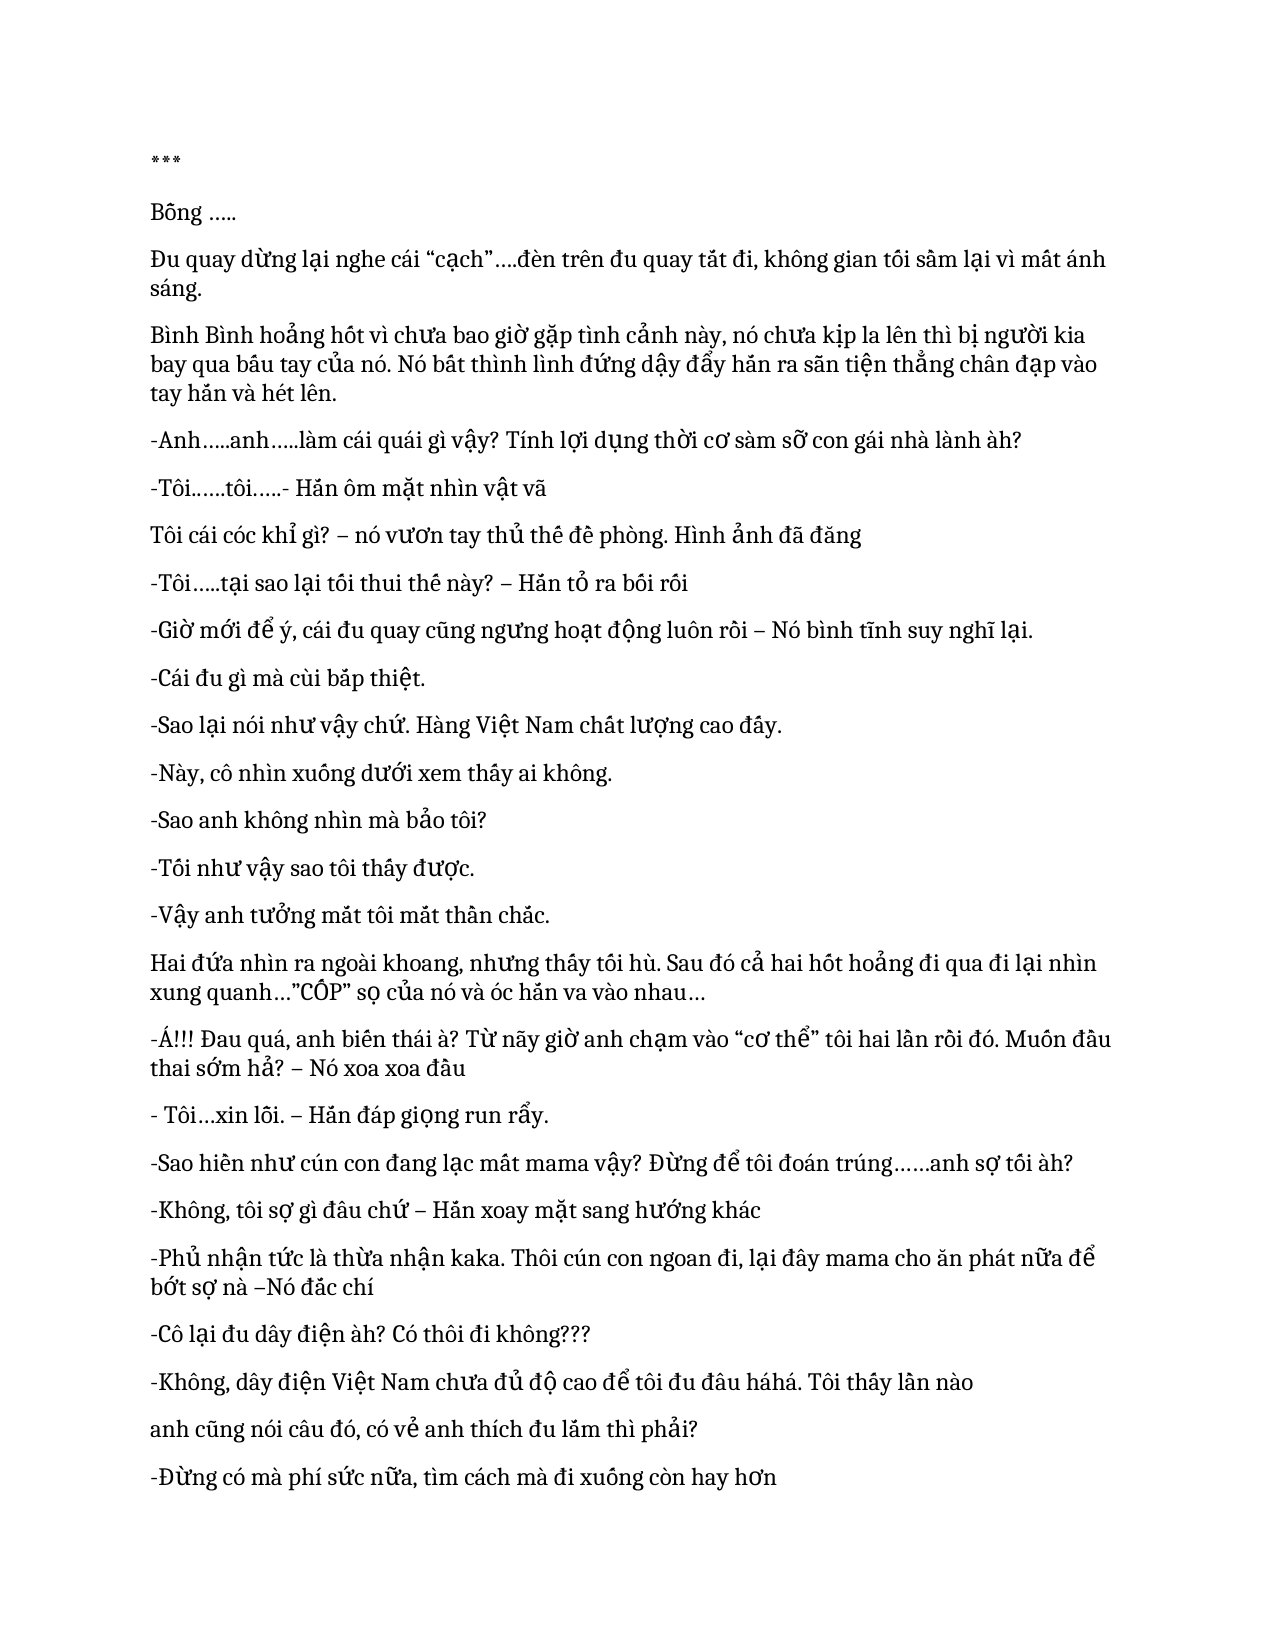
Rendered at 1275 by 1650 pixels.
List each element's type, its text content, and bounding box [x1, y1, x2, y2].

text -Sao hiền như cún con đang lạc mất mama vậy? Đừng để tôi đoán trúng……anh sợ tối àh? [150, 1149, 1125, 1177]
text -Cô lại đu dây điện àh? Có thôi đi không??? [150, 1320, 1125, 1349]
text -Sao lại nói như vậy chứ. Hàng Việt Nam chất lượng cao đấy. [150, 711, 1125, 740]
text -Tôi..….tôi.….- Hắn ôm mặt nhìn vật vã [150, 474, 1125, 502]
text - Tôi…xin lỗi. – Hắn đáp giọng run rẩy. [150, 1101, 1125, 1130]
text -Tôi…..tại sao lại tối thui thế này? – Hắn tỏ ra bối rối [150, 569, 1125, 597]
text -Không, tôi sợ gì đâu chứ – Hắn xoay mặt sang hướng khác [150, 1196, 1125, 1225]
text -Tối như vậy sao tôi thấy được. [150, 854, 1125, 882]
text -Đừng có mà phí sức nữa, tìm cách mà đi xuống còn hay hơn [150, 1462, 1125, 1491]
text *** [150, 150, 1125, 179]
text Đu quay dừng lại nghe cái “cạch”….đèn trên đu quay tắt đi, không gian tối sầm lại vì mất ánh sáng. [150, 245, 1125, 302]
text -Cái đu gì mà cùi bắp thiệt. [150, 664, 1125, 692]
text Bỗng ….. [150, 197, 1125, 226]
text -Giờ mới để ý, cái đu quay cũng ngưng hoạt động luôn rồi – Nó bình tĩnh suy nghĩ lại. [150, 616, 1125, 645]
text Tôi cái cóc khỉ gì? – nó vươn tay thủ thế đề phòng. Hình ảnh đã đăng [150, 521, 1125, 550]
text -Vậy anh tưởng mắt tôi mắt thần chắc. [150, 901, 1125, 930]
text anh cũng nói câu đó, có vẻ anh thích đu lắm thì phải? [150, 1415, 1125, 1444]
text -Phủ nhận tức là thừa nhận kaka. Thôi cún con ngoan đi, lại đây mama cho ăn phát nữa để bớt sợ nà –Nó đắc chí [150, 1244, 1125, 1301]
text -Này, cô nhìn xuống dưới xem thấy ai không. [150, 759, 1125, 787]
text -Không, dây điện Việt Nam chưa đủ độ cao để tôi đu đâu háhá. Tôi thấy lần nào [150, 1367, 1125, 1396]
text -Anh…..anh…..làm cái quái gì vậy? Tính lợi dụng thời cơ sàm sỡ con gái nhà lành àh? [150, 426, 1125, 455]
text Hai đứa nhìn ra ngoài khoang, nhưng thấy tối hù. Sau đó cả hai hốt hoảng đi qua đi lại nhìn xung quanh…”CỐP” sọ của nó và óc hắn va vào nhau… [150, 949, 1125, 1006]
text Bình Bình hoảng hốt vì chưa bao giờ gặp tình cảnh này, nó chưa kịp la lên thì bị người kia bay qua bấu tay của nó. Nó bất thình lình đứng dậy đẩy hắn ra sẵn tiện thẳng chân đạp vào tay hắn và hét lên. [150, 321, 1125, 407]
text -Sao anh không nhìn mà bảo tôi? [150, 806, 1125, 835]
text -Á!!! Đau quá, anh biến thái à? Từ nãy giờ anh chạm vào “cơ thể” tôi hai lần rồi đó. Muốn đầu thai sớm hả? – Nó xoa xoa đầu [150, 1025, 1125, 1082]
